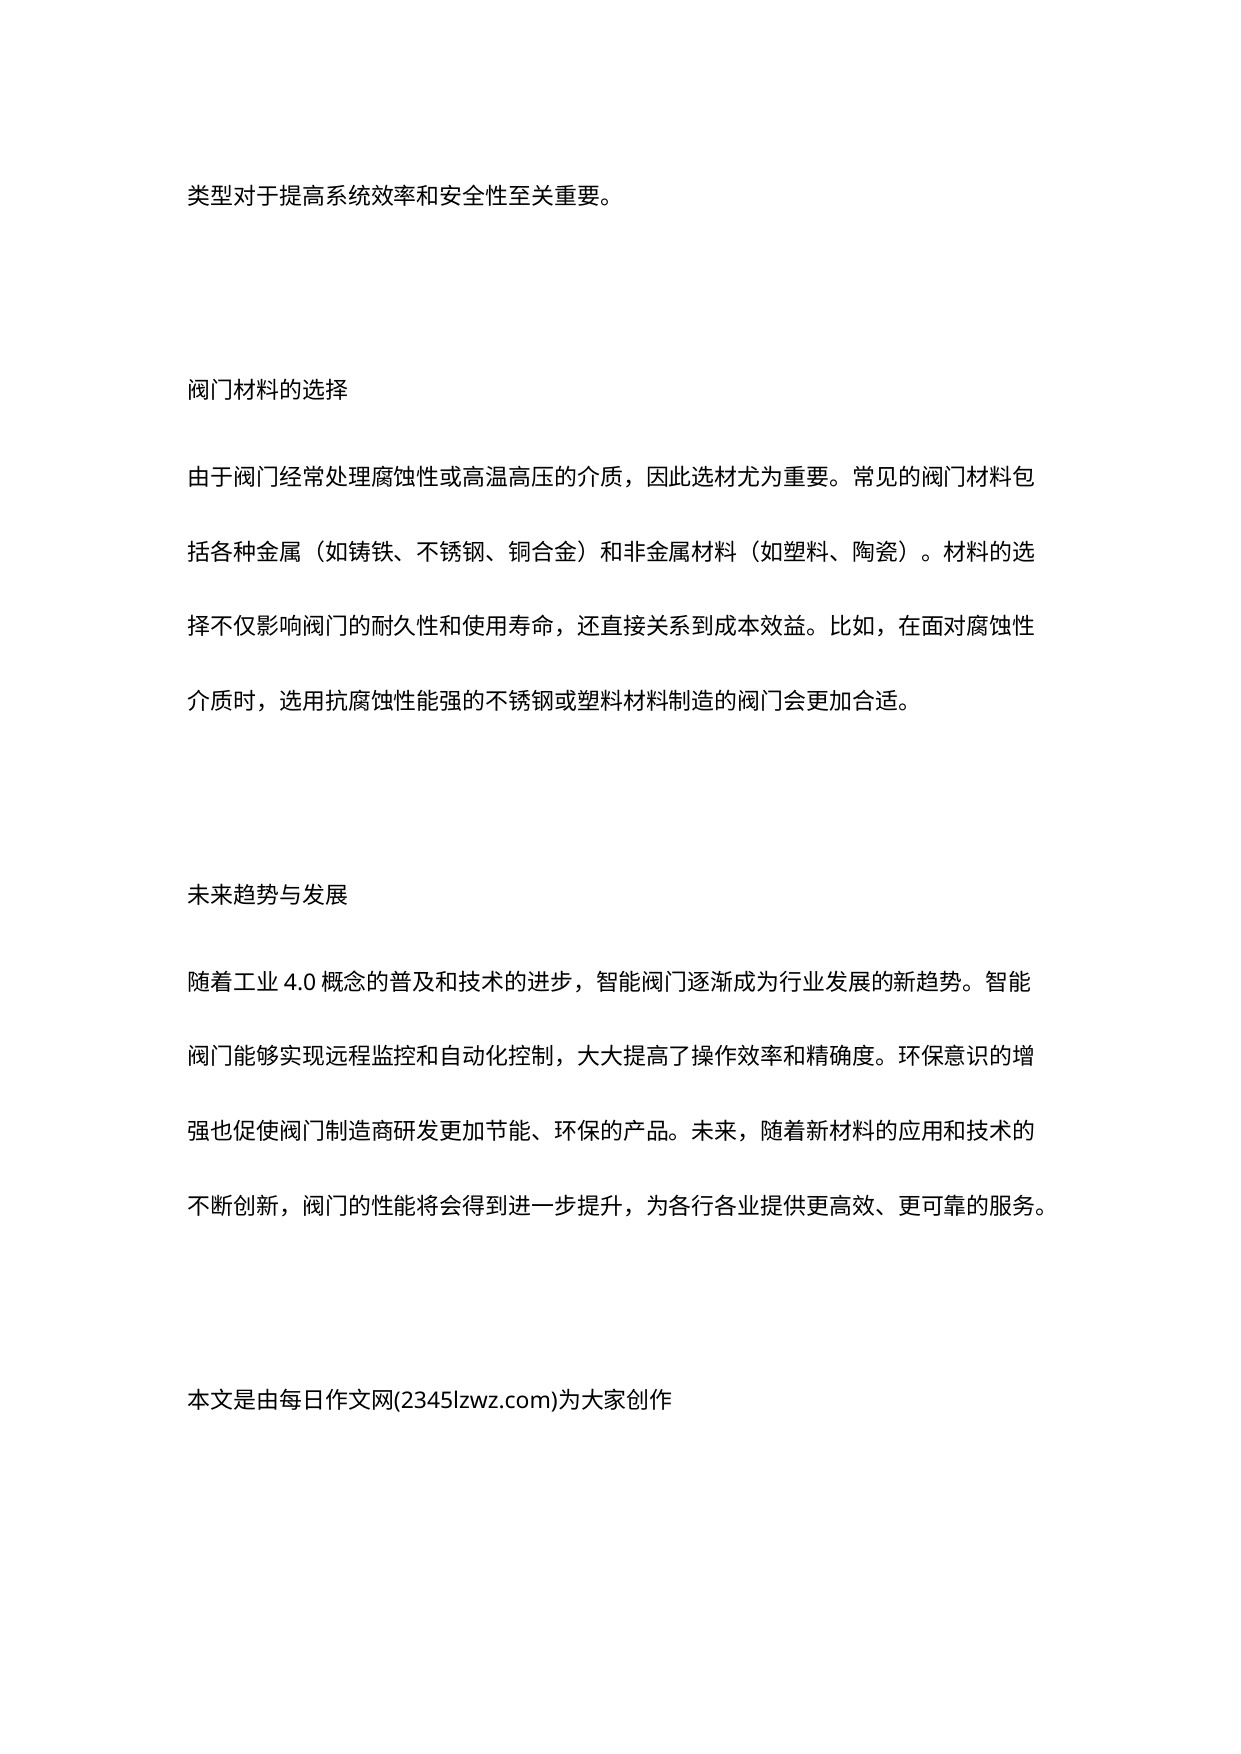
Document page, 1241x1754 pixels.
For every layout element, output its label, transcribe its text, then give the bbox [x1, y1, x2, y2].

text 未来趋势与发展 [187, 861, 1053, 926]
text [187, 162, 1053, 227]
text 由于阀门经常处理腐蚀性或高温高压的介质，因此选材尤为重要。常见的阀门材料包括各种金属（如铸铁、不锈钢、铜合金）和非金属材料（如塑料、陶瓷）。材料的选择不仅影响阀门的耐久性和使用寿命，还直接关系到成本效益。比如，在面对腐蚀性介质时，选用抗腐蚀性能强的不锈钢或塑料材料制造的阀门会更加合适。 [187, 443, 1053, 732]
text 随着工业4.0概念的普及和技术的进步，智能阀门逐渐成为行业发展的新趋势。智能阀门能够实现远程监控和自动化控制，大大提高了操作效率和精确度。环保意识的增强也促使阀门制造商研发更加节能、环保的产品。未来，随着新材料的应用和技术的不断创新，阀门的性能将会得到进一步提升，为各行各业提供更高效、更可靠的服务。 [187, 948, 1053, 1237]
text 阀门材料的选择 [187, 356, 1053, 421]
text 本文是由每日作文网(2345lzwz.com)为大家创作 [187, 1366, 1053, 1431]
